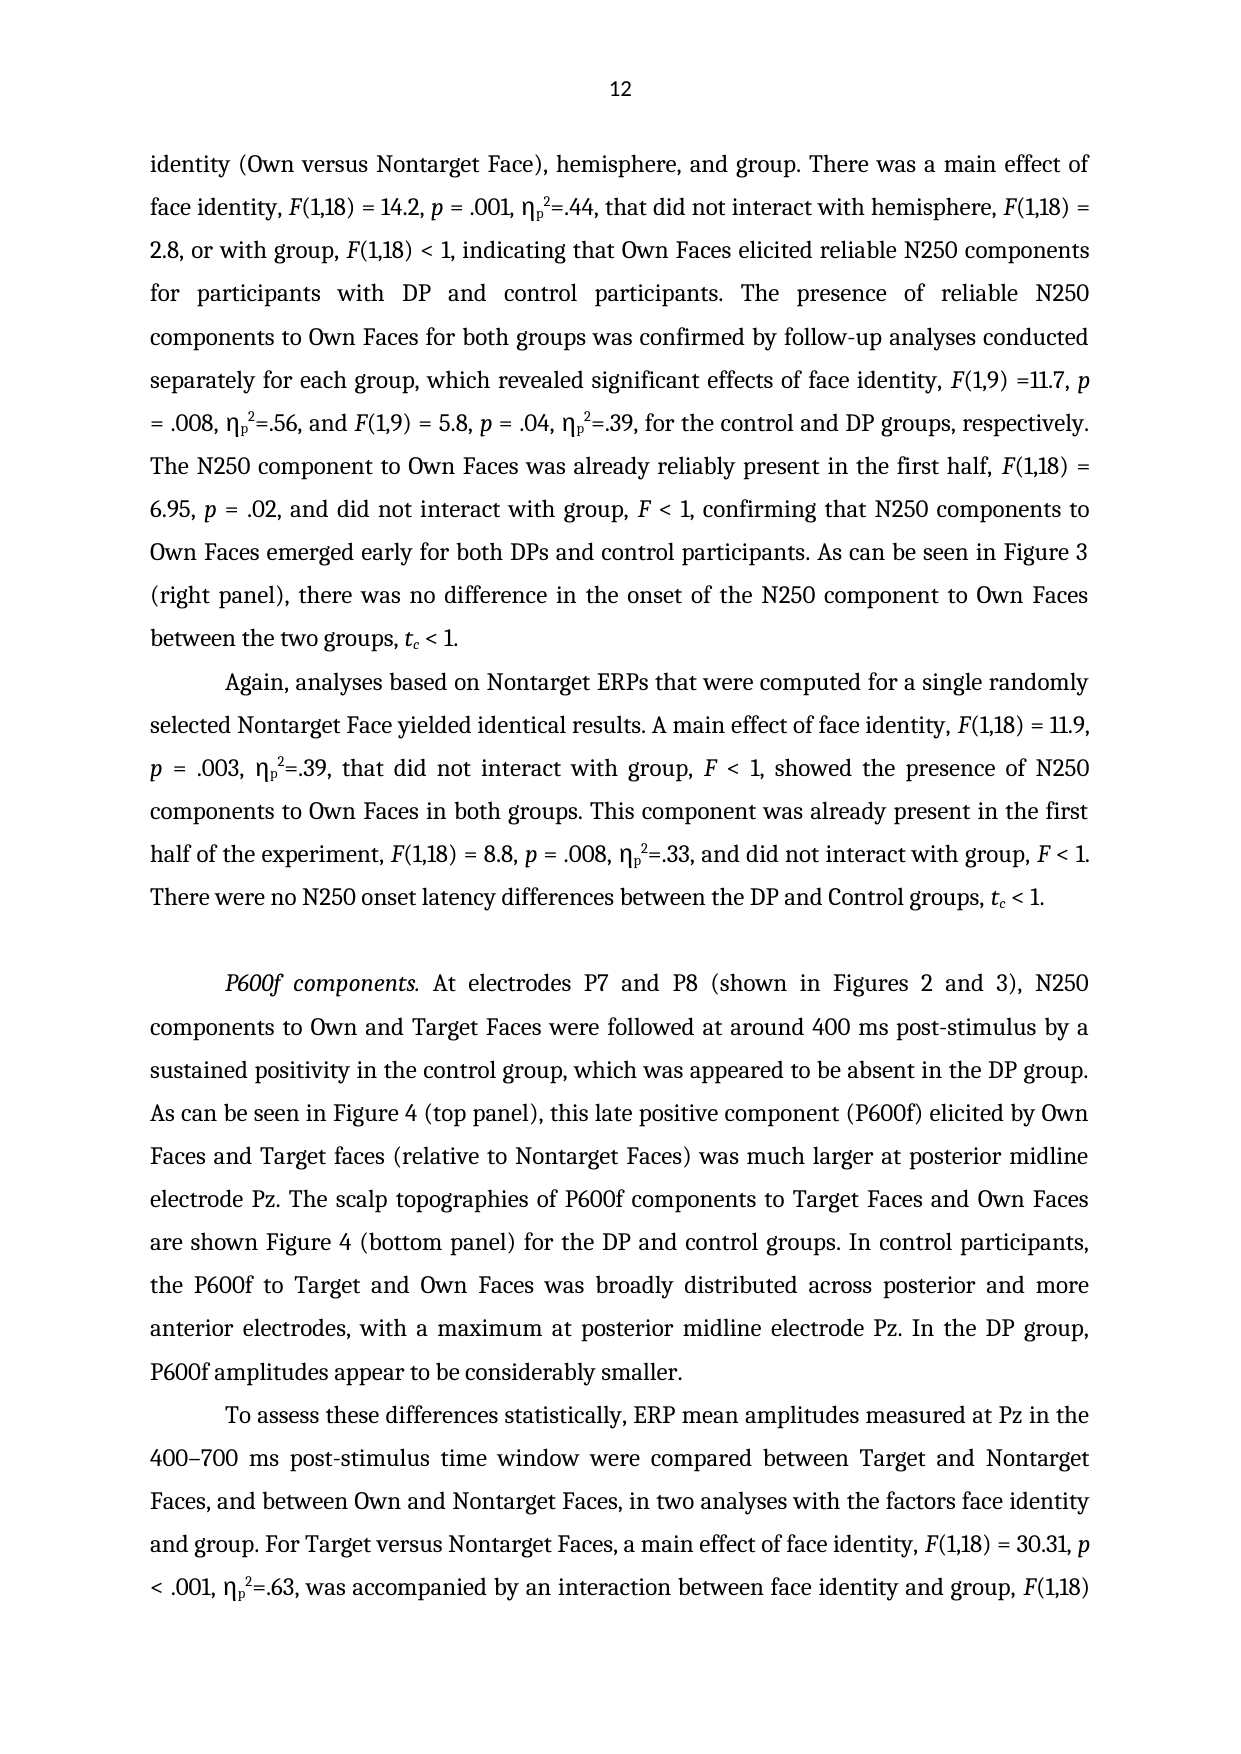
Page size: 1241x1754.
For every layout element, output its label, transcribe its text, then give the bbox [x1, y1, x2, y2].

text Again, analyses based on Nontarget ERPs that were computed for a single randomly selected Nontarget Face yielded identical results. A main effect of face identity, F(1,18) = 11.9, p = .003, ηp2=.39, that did not interact with group, F < 1, showed the presence of N250 components to Own Faces in both groups. This component was already present in the first half of the experiment, F(1,18) = 8.8, p = .008, ηp2=.33, and did not interact with group, F < 1. There were no N250 onset latency differences between the DP and Control groups, tc < 1. [150, 667, 1090, 912]
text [150, 150, 1090, 653]
text P600f components. At electrodes P7 and P8 (shown in Figures 2 and 3), N250 components to Own and Target Faces were followed at around 400 ms post-stimulus by a sustained positivity in the control group, which was appeared to be absent in the DP group. As can be seen in Figure 4 (top panel), this late positive component (P600f) elicited by Own Faces and Target faces (relative to Nontarget Faces) was much larger at posterior midline electrode Pz. The scalp topographies of P600f components to Target Faces and Own Faces are shown Figure 4 (bottom panel) for the DP and control groups. In control participants, the P600f to Target and Own Faces was broadly distributed across posterior and more anterior electrodes, with a maximum at posterior midline electrode Pz. In the DP group, P600f amplitudes appear to be considerably smaller. [150, 969, 1090, 1386]
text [150, 1401, 1090, 1602]
